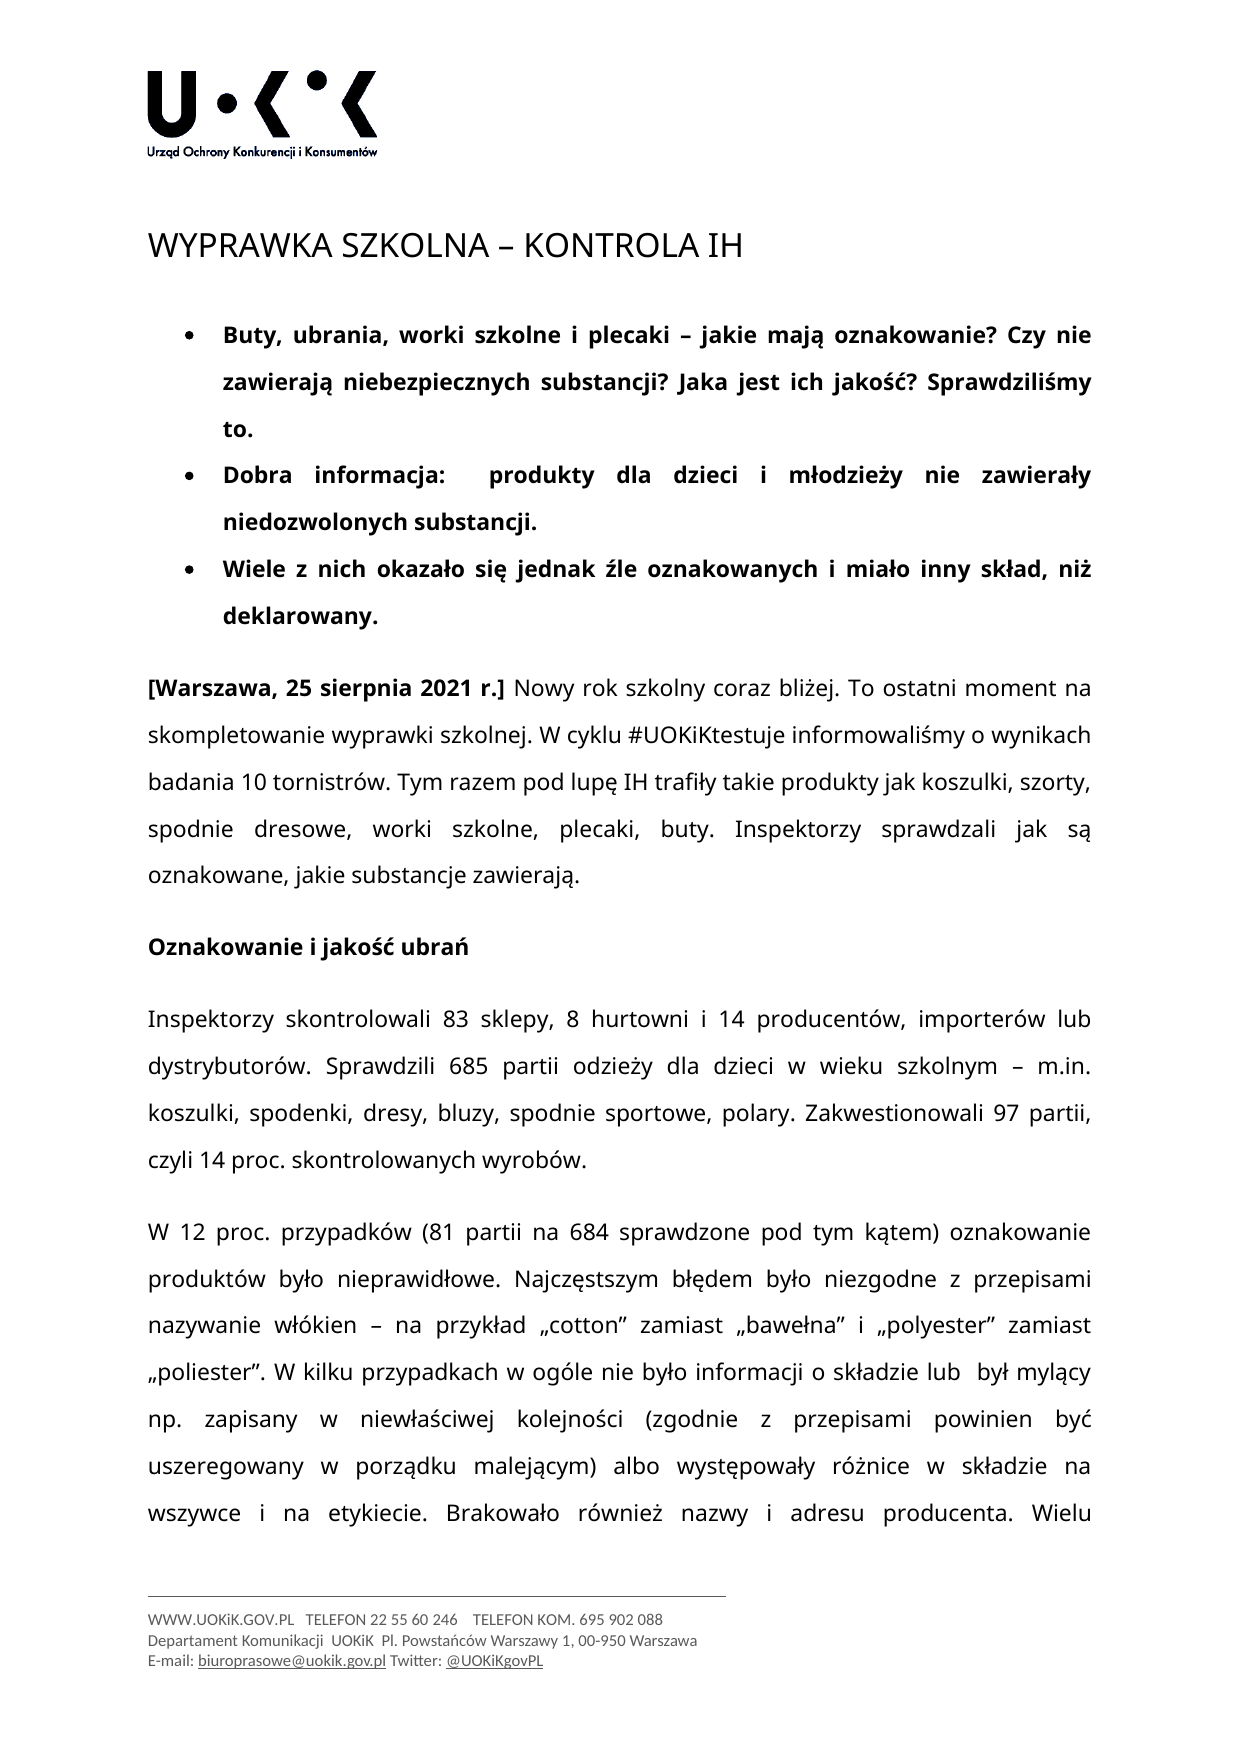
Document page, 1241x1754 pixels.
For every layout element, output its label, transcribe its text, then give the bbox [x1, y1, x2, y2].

picture [147, 70, 378, 160]
list Wiele z nich okazało się jednak źle oznakowanych i miało inny skład, niż deklarowany. [185, 553, 1093, 631]
text WYPRAWKA SZKOLNA – KONTROLA IH [148, 222, 1093, 267]
list Dobra informacja: produkty dla dzieci i młodzieży nie zawierały niedozwolonych substancji. [185, 459, 1093, 538]
text Oznakowanie i jakość ubrań [148, 931, 1093, 963]
text Inspektorzy skontrolowali 83 sklepy, 8 hurtowni i 14 producentów, importerów lub dystrybutorów. Sprawdzili 685 partii odzieży dla dzieci w wieku szkolnym – m.in. koszulki, spodenki, dresy, bluzy, spodnie sportowe, polary. Zakwestionowali 97 partii, czyli 14 proc. skontrolowanych wyrobów. [148, 1003, 1093, 1175]
list Buty, ubrania, worki szkolne i plecaki – jakie mają oznakowanie? Czy nie zawierają niebezpiecznych substancji? Jaka jest ich jakość? Sprawdziliśmy to. [185, 319, 1093, 444]
text [Warszawa, 25 sierpnia 2021 r.] Nowy rok szkolny coraz bliżej. To ostatni moment na skompletowanie wyprawki szkolnej. W cyklu #UOKiKtestuje informowaliśmy o wynikach badania 10 tornistrów. Tym razem pod lupę IH trafiły takie produkty jak koszulki, szorty, spodnie dresowe, worki szkolne, plecaki, buty. Inspektorzy sprawdzali jak są oznakowane, jakie substancje zawierają. [148, 672, 1093, 891]
